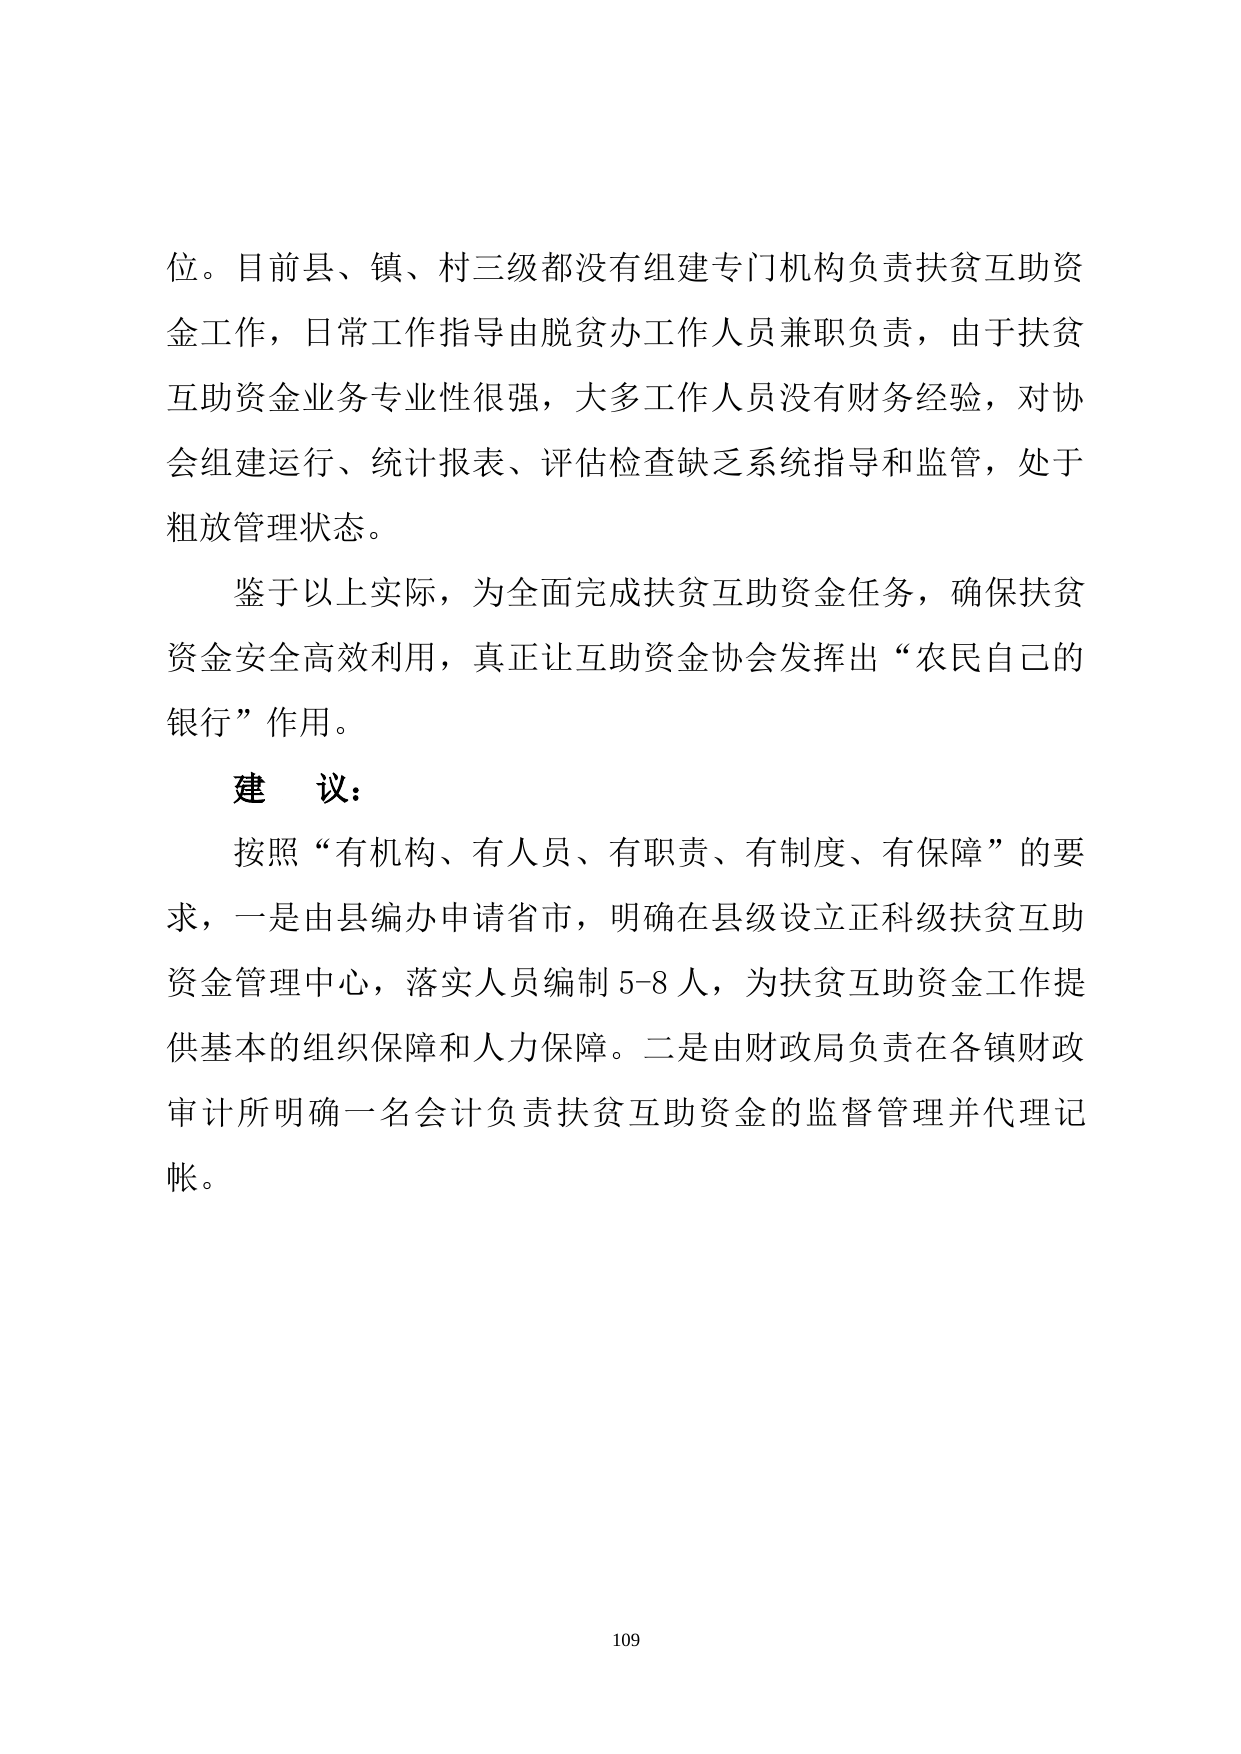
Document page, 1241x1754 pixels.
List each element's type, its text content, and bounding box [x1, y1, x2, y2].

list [165, 233, 1087, 558]
list 按照“有机构、有人员、有职责、有制度、有保障”的要求，一是由县编办申请省市，明确在县级设立正科级扶贫互助资金管理中心，落实人员编制5-8人，为扶贫互助资金工作提供基本的组织保障和人力保障。二是由财政局负责在各镇财政审计所明确一名会计负责扶贫互助资金的监督管理并代理记帐。 [165, 818, 1087, 1208]
list 鉴于以上实际，为全面完成扶贫互助资金任务，确保扶贫资金安全高效利用，真正让互助资金协会发挥出“农民自己的银行”作用。 [165, 558, 1087, 753]
list 建 议： [165, 753, 1087, 818]
